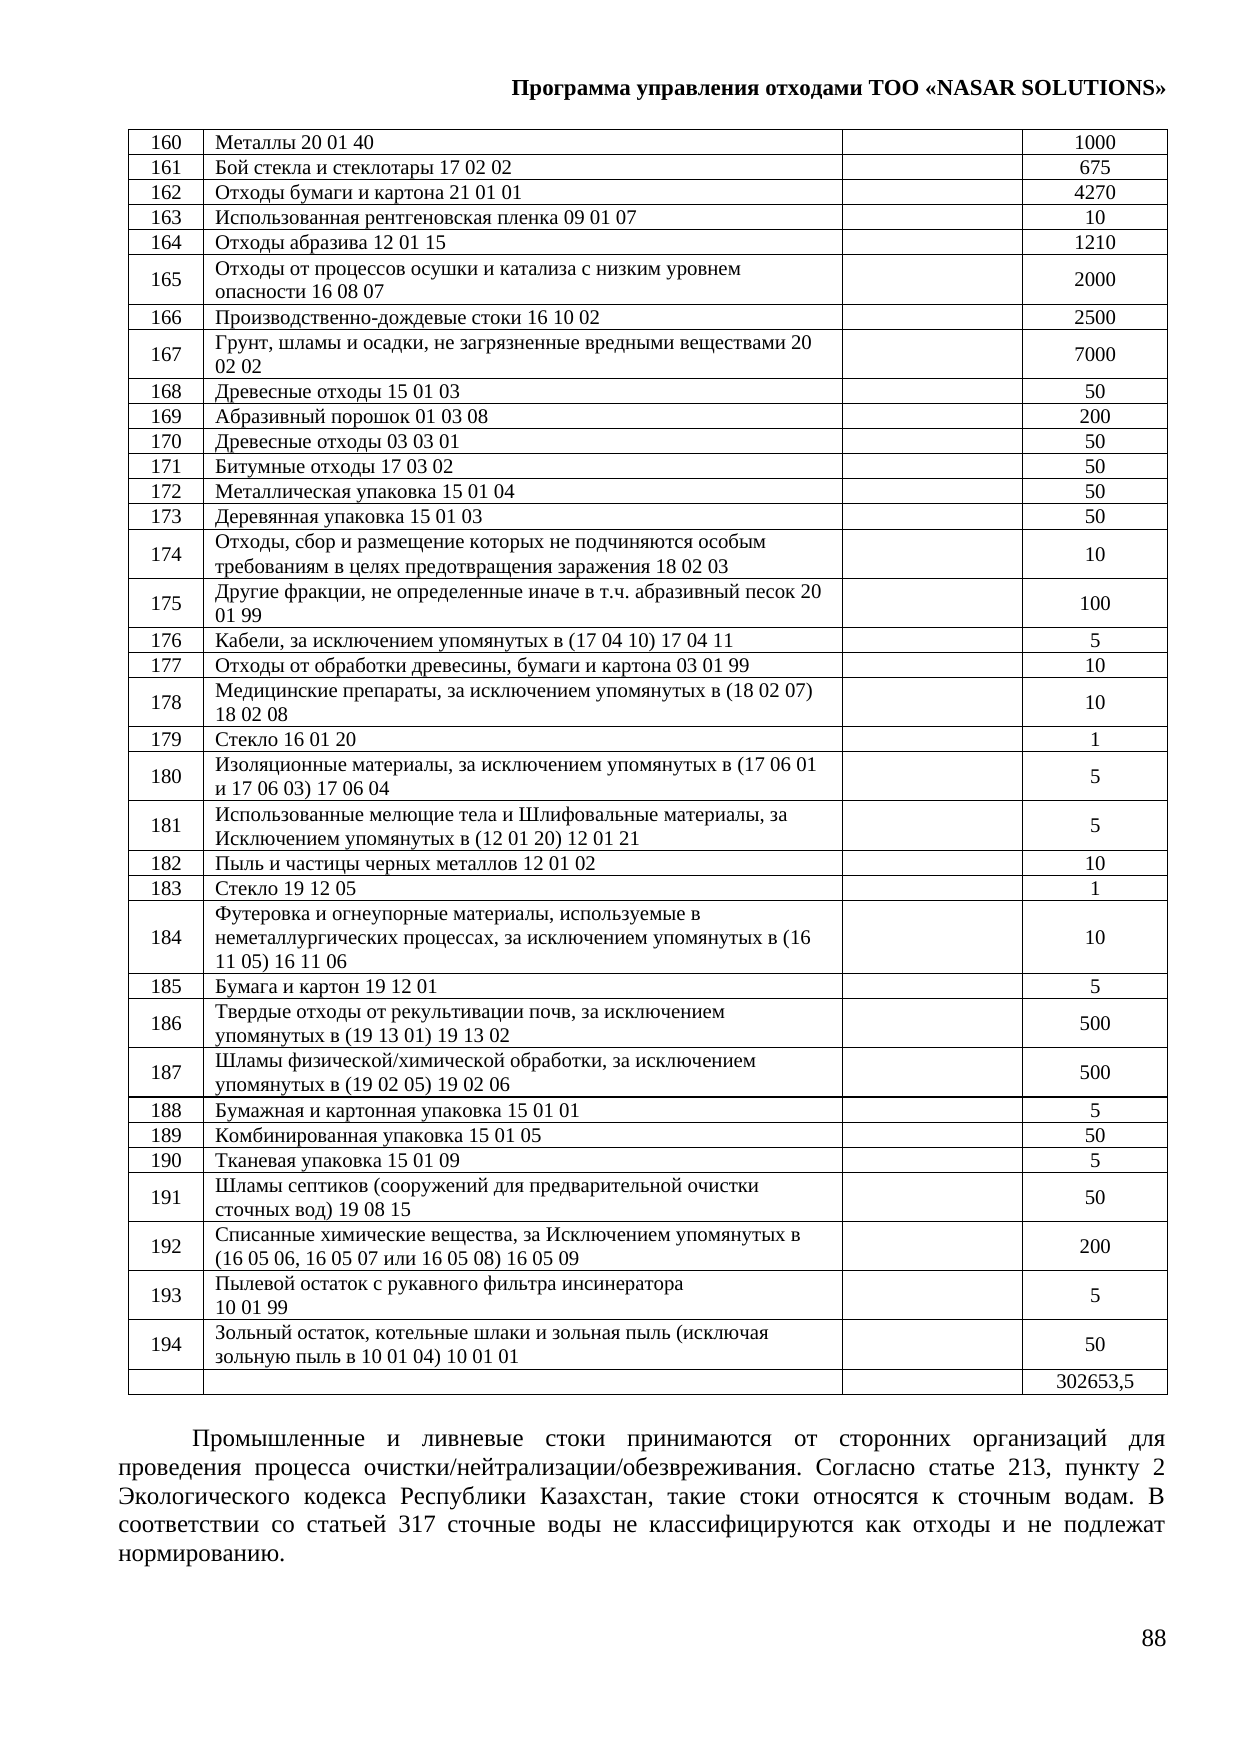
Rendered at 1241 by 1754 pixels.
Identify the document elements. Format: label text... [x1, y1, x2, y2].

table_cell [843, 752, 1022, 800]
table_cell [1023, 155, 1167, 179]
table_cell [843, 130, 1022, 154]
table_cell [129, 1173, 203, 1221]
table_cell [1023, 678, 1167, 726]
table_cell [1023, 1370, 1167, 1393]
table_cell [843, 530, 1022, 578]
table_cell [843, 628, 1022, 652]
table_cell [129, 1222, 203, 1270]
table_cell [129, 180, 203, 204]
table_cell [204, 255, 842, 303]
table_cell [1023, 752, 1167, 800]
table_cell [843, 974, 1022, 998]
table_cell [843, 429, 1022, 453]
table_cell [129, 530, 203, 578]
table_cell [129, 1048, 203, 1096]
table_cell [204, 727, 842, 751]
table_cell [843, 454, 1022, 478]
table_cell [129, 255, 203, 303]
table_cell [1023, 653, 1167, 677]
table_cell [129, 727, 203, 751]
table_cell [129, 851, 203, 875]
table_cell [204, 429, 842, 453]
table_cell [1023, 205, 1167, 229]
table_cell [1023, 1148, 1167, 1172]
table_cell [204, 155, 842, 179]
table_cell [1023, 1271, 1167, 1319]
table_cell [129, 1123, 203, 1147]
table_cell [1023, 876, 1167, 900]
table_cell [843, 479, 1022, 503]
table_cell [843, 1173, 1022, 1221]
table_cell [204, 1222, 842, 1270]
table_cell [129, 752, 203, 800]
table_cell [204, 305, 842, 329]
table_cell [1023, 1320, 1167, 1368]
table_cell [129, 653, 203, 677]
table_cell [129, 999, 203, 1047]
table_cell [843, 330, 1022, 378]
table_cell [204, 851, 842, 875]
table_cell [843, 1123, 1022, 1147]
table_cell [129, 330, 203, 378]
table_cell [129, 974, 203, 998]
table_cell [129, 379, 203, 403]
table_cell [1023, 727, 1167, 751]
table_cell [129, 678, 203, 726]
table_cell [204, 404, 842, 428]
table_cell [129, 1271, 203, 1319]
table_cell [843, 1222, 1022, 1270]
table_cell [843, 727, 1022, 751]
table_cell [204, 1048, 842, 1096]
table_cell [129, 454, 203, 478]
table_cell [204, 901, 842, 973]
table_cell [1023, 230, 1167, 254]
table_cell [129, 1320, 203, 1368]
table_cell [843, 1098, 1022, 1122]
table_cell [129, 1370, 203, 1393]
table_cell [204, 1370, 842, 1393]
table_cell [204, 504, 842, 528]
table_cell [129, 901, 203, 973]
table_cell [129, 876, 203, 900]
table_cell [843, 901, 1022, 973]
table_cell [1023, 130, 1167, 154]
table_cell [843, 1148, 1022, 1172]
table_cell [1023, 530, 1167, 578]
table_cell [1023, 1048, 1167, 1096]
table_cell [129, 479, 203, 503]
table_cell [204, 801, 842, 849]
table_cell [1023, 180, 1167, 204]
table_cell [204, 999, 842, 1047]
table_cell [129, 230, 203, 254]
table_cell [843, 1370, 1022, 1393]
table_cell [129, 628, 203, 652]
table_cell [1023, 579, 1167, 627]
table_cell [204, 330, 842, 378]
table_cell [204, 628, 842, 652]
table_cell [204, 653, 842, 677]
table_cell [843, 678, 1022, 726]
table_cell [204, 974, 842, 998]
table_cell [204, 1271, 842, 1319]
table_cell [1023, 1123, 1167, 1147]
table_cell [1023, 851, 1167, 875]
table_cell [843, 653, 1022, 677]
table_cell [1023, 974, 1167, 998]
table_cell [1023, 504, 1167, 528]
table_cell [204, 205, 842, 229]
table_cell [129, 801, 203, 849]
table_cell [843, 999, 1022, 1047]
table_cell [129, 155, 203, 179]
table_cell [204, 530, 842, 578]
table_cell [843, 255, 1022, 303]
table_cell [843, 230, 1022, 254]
text Промышленные и ливневые стоки принимаются от сторонних организаций для проведения процесса очистки/нейтрализации/обезвреживания. Согласно статье 213, пункту 2 Экологического кодекса Республики Казахстан, такие стоки относятся к сточным водам. В соответствии со статьей 317 сточные воды не классифицируются как отходы и не подлежат нормированию. [118, 1423, 1166, 1567]
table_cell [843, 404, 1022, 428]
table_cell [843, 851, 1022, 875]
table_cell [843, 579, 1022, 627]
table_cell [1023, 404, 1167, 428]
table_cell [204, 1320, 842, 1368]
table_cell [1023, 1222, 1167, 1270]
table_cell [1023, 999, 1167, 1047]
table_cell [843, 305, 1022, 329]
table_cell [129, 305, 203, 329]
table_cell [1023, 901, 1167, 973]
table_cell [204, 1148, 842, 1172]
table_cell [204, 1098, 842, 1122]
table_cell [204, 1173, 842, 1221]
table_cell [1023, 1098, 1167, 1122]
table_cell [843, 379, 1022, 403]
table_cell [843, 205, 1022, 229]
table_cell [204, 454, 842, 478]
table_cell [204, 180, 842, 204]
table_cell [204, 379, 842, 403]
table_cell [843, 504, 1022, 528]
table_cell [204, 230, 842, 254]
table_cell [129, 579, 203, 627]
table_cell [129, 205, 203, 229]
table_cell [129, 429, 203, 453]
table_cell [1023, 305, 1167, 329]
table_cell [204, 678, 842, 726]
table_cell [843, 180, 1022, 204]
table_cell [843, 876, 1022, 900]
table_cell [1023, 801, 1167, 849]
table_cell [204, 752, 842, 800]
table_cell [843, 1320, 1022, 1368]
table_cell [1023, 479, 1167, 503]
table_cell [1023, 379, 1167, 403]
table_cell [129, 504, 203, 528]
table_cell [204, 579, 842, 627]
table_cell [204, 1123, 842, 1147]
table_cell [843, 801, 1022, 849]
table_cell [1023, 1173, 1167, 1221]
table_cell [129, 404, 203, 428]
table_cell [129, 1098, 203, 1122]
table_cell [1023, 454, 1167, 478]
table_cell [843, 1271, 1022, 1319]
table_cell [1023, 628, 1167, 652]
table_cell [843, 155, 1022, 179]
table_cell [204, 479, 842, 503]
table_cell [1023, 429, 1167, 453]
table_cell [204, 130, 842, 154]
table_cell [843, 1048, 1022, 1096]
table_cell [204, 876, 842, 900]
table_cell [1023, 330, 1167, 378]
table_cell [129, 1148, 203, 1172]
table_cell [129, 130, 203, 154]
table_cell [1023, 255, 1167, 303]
